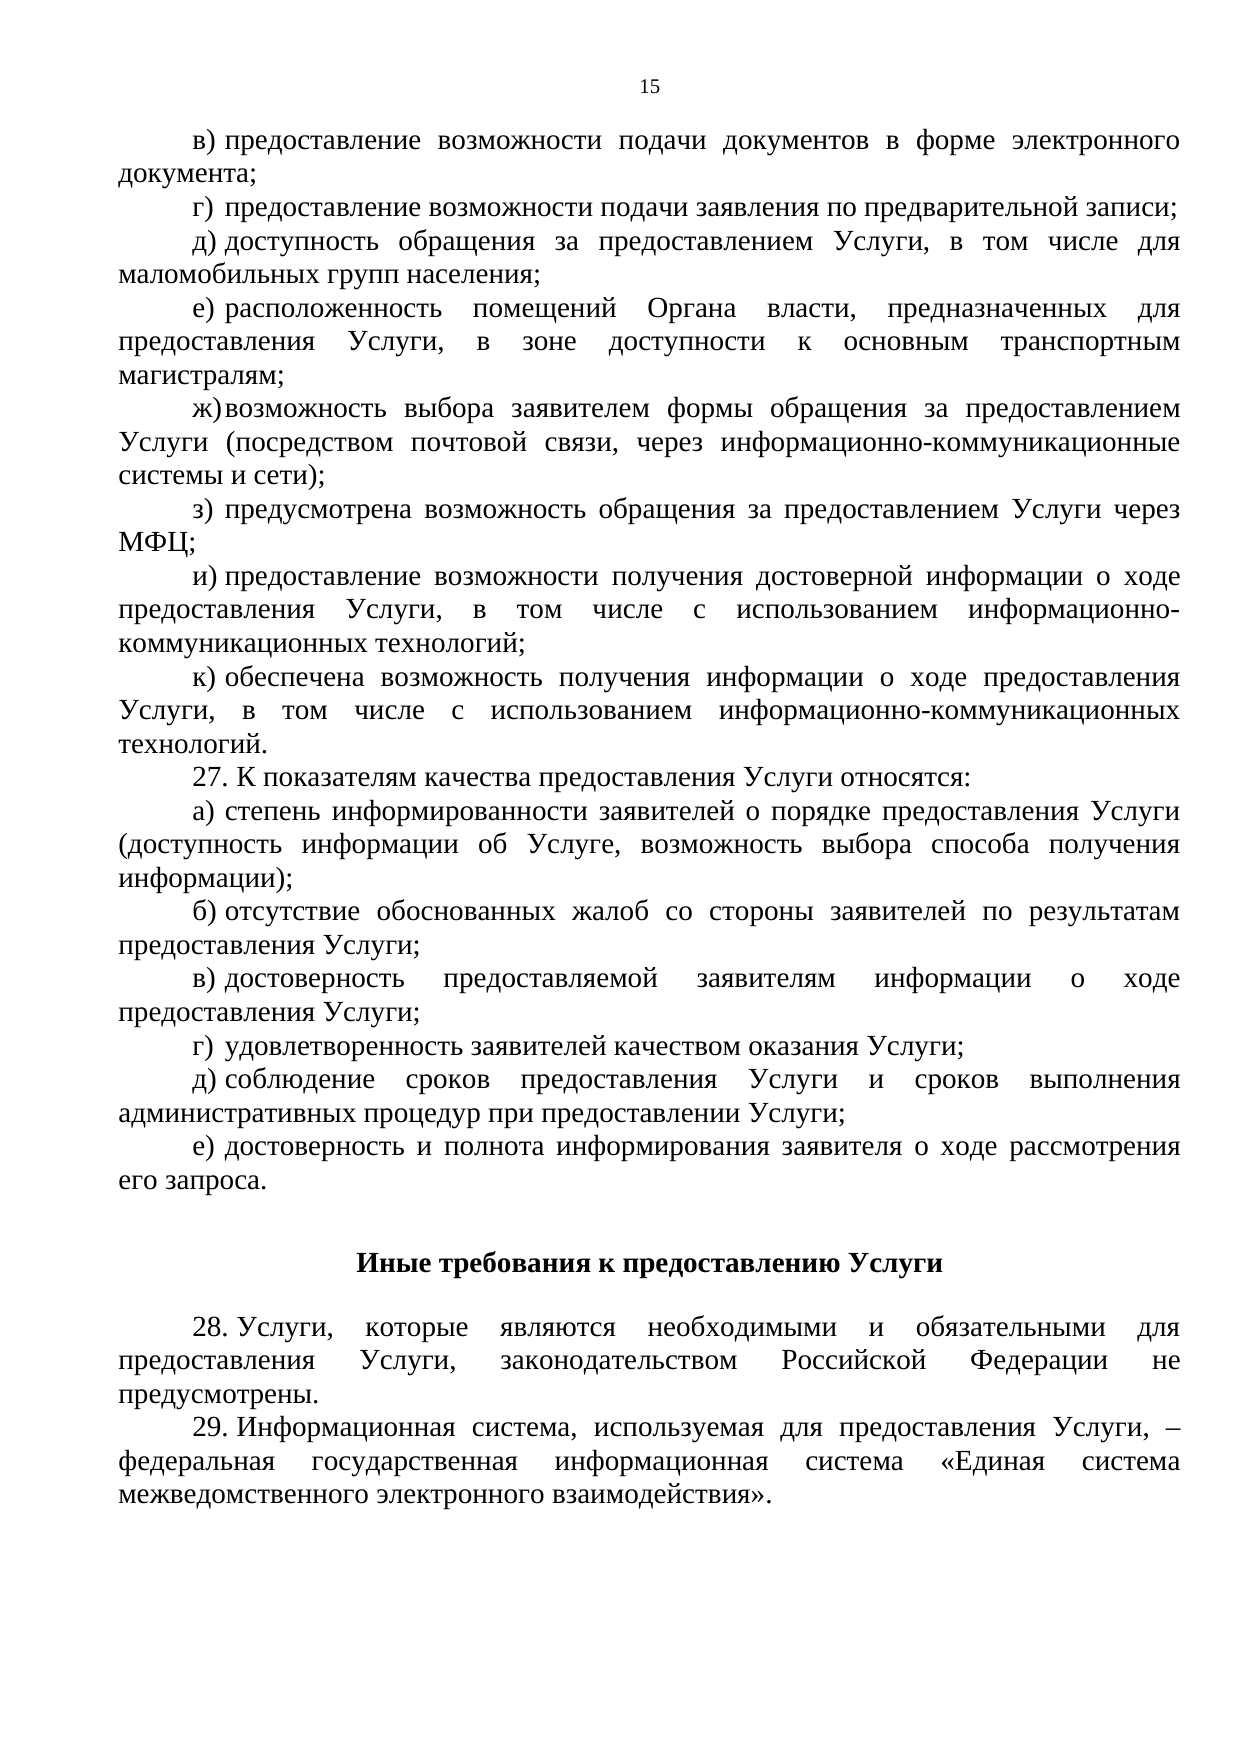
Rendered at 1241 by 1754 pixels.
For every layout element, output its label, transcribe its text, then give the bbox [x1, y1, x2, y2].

list обеспечена возможность получения информации о ходе предоставления Услуги, в том числе с использованием информационно-коммуникационных технологий. [118, 659, 1181, 759]
list степень информированности заявителей о порядке предоставления Услуги (доступность информации об Услуге, возможность выбора способа получения информации); [118, 793, 1181, 893]
list соблюдение сроков предоставления Услуги и сроков выполнения административных процедур при предоставлении Услуги; [118, 1061, 1181, 1128]
list возможность выбора заявителем формы обращения за предоставлением Услуги (посредством почтовой связи, через информационно-коммуникационные системы и сети); [118, 390, 1181, 491]
list отсутствие обоснованных жалоб со стороны заявителей по результатам предоставления Услуги; [118, 893, 1181, 961]
list Информационная система, используемая для предоставления Услуги, – федеральная государственная информационная система «Единая система межведомственного электронного взаимодействия». [118, 1409, 1181, 1510]
list предоставление возможности получения достоверной информации о ходе предоставления Услуги, в том числе с использованием информационно-коммуникационных технологий; [118, 558, 1181, 659]
list предусмотрена возможность обращения за предоставлением Услуги через МФЦ; [118, 491, 1181, 558]
list достоверность предоставляемой заявителям информации о ходе предоставления Услуги; [118, 961, 1181, 1028]
list предоставление возможности подачи заявления по предварительной записи; [118, 189, 1181, 223]
list Услуги, которые являются необходимыми и обязательными для предоставления Услуги, законодательством Российской Федерации не предусмотрены. [118, 1309, 1181, 1409]
text Иные требования к предоставлению Услуги [118, 1245, 1181, 1279]
list расположенность помещений Органа власти, предназначенных для предоставления Услуги, в зоне доступности к основным транспортным магистралям; [118, 290, 1181, 390]
list предоставление возможности подачи документов в форме электронного документа; [118, 122, 1181, 189]
list удовлетворенность заявителей качеством оказания Услуги; [118, 1028, 1181, 1061]
list достоверность и полнота информирования заявителя о ходе рассмотрения его запроса. [118, 1128, 1181, 1195]
list К показателям качества предоставления Услуги относятся: [118, 759, 1181, 793]
list доступность обращения за предоставлением Услуги, в том числе для маломобильных групп населения; [118, 223, 1181, 290]
